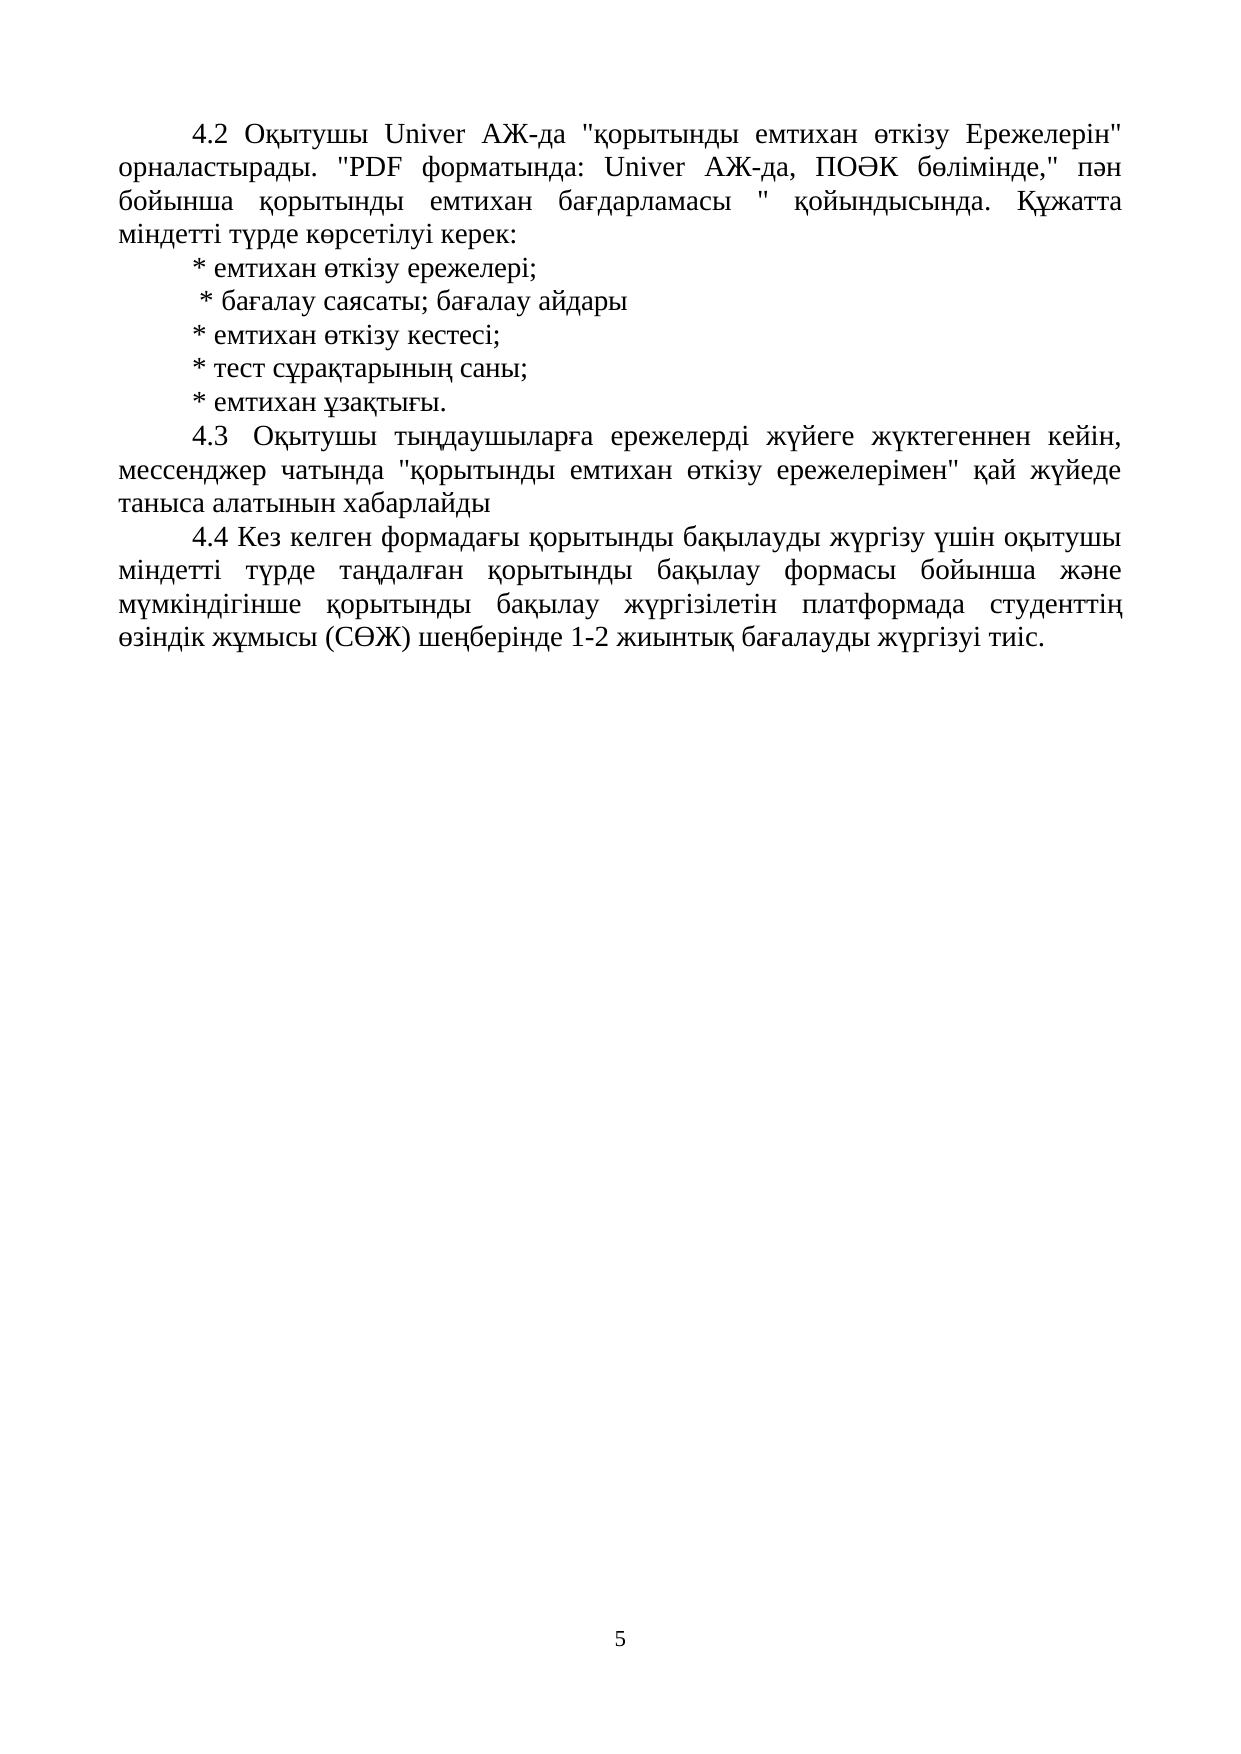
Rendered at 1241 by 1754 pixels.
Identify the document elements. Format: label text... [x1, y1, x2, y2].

list бағалау саясаты; бағалау айдары [199, 284, 1209, 317]
list Оқытушы тыңдаушыларға ережелерді жүйеге жүктегеннен кейін, мессенджер чатында "қорытынды емтихан өткізу ережелерімен" қай жүйеде таныса алатынын хабарлайды [118, 418, 1122, 519]
list тест сұрақтарының саны; [192, 351, 1209, 385]
list емтихан ұзақтығы. [192, 385, 1209, 418]
list емтихан өткізу ережелері; [192, 250, 1209, 284]
list Оқытушы Univer АЖ-да "қорытынды емтихан өткізу Ережелерін" орналастырады. "PDF форматында: Univer АЖ-да, ПОӘК бөлімінде," пән бойынша қорытынды емтихан бағдарламасы " қойындысында. Құжатта міндетті түрде көрсетілуі керек: [118, 116, 1122, 250]
list емтихан өткізу кестесі; [192, 317, 1209, 351]
list Кез келген формадағы қорытынды бақылауды жүргізу үшін оқытушы міндетті түрде таңдалған қорытынды бақылау формасы бойынша және мүмкіндігінше қорытынды бақылау жүргізілетін платформада студенттің өзіндік жұмысы (СӨЖ) шеңберінде 1-2 жиынтық бағалауды жүргізуі тиіс. [118, 519, 1122, 653]
